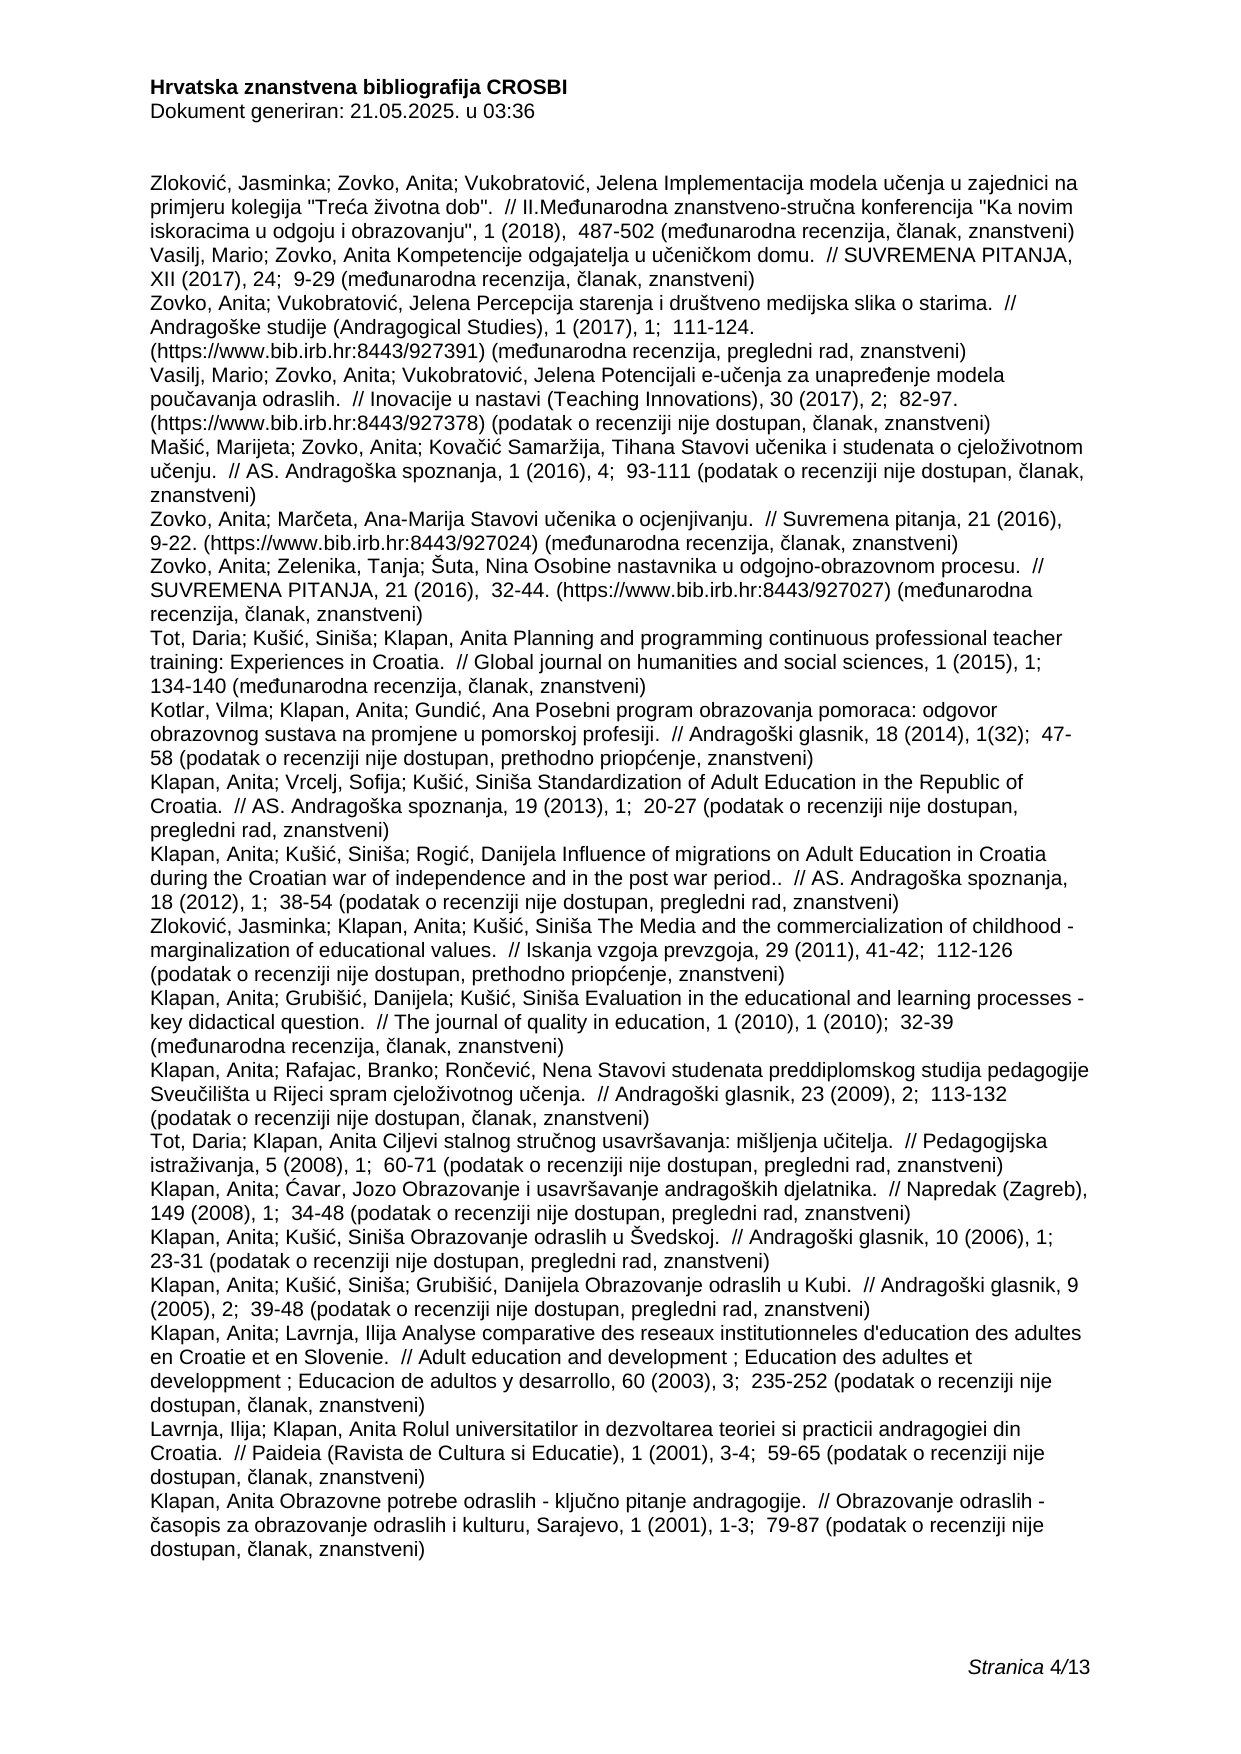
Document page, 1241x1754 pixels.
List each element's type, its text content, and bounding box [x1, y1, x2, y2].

text Klapan, Anita; Kušić, Siniša [150, 1225, 1090, 1273]
text Mašić, Marijeta; Zovko, Anita; Kovačić Samaržija, Tihana [150, 434, 1090, 506]
text Vasilj, Mario; Zovko, Anita; Vukobratović, Jelena [150, 363, 1090, 434]
text Kotlar, Vilma; Klapan, Anita; Gundić, Ana [150, 698, 1090, 770]
text Klapan, Anita; Grubišić, Danijela; Kušić, Siniša [150, 986, 1090, 1057]
text Zovko, Anita; Marčeta, Ana-Marija [150, 506, 1090, 554]
text Klapan, Anita; Rafajac, Branko; Rončević, Nena [150, 1057, 1090, 1129]
text Zloković, Jasminka; Zovko, Anita; Vukobratović, Jelena [150, 171, 1090, 243]
text Vasilj, Mario; Zovko, Anita [150, 243, 1090, 291]
text Klapan, Anita; Kušić, Siniša; Rogić, Danijela [150, 842, 1090, 914]
text Lavrnja, Ilija; Klapan, Anita [150, 1417, 1090, 1489]
text Klapan, Anita; Kušić, Siniša; Grubišić, Danijela [150, 1273, 1090, 1321]
text Zovko, Anita; Zelenika, Tanja; Šuta, Nina [150, 554, 1090, 626]
text Zloković, Jasminka; Klapan, Anita; Kušić, Siniša [150, 914, 1090, 986]
text Klapan, Anita; Vrcelj, Sofija; Kušić, Siniša [150, 770, 1090, 842]
text Klapan, Anita; Lavrnja, Ilija [150, 1321, 1090, 1417]
text Klapan, Anita; Ćavar, Jozo [150, 1177, 1090, 1225]
text Tot, Daria; Kušić, Siniša; Klapan, Anita [150, 626, 1090, 698]
text Tot, Daria; Klapan, Anita [150, 1129, 1090, 1177]
text Zovko, Anita; Vukobratović, Jelena [150, 291, 1090, 363]
text Klapan, Anita [150, 1489, 1090, 1561]
